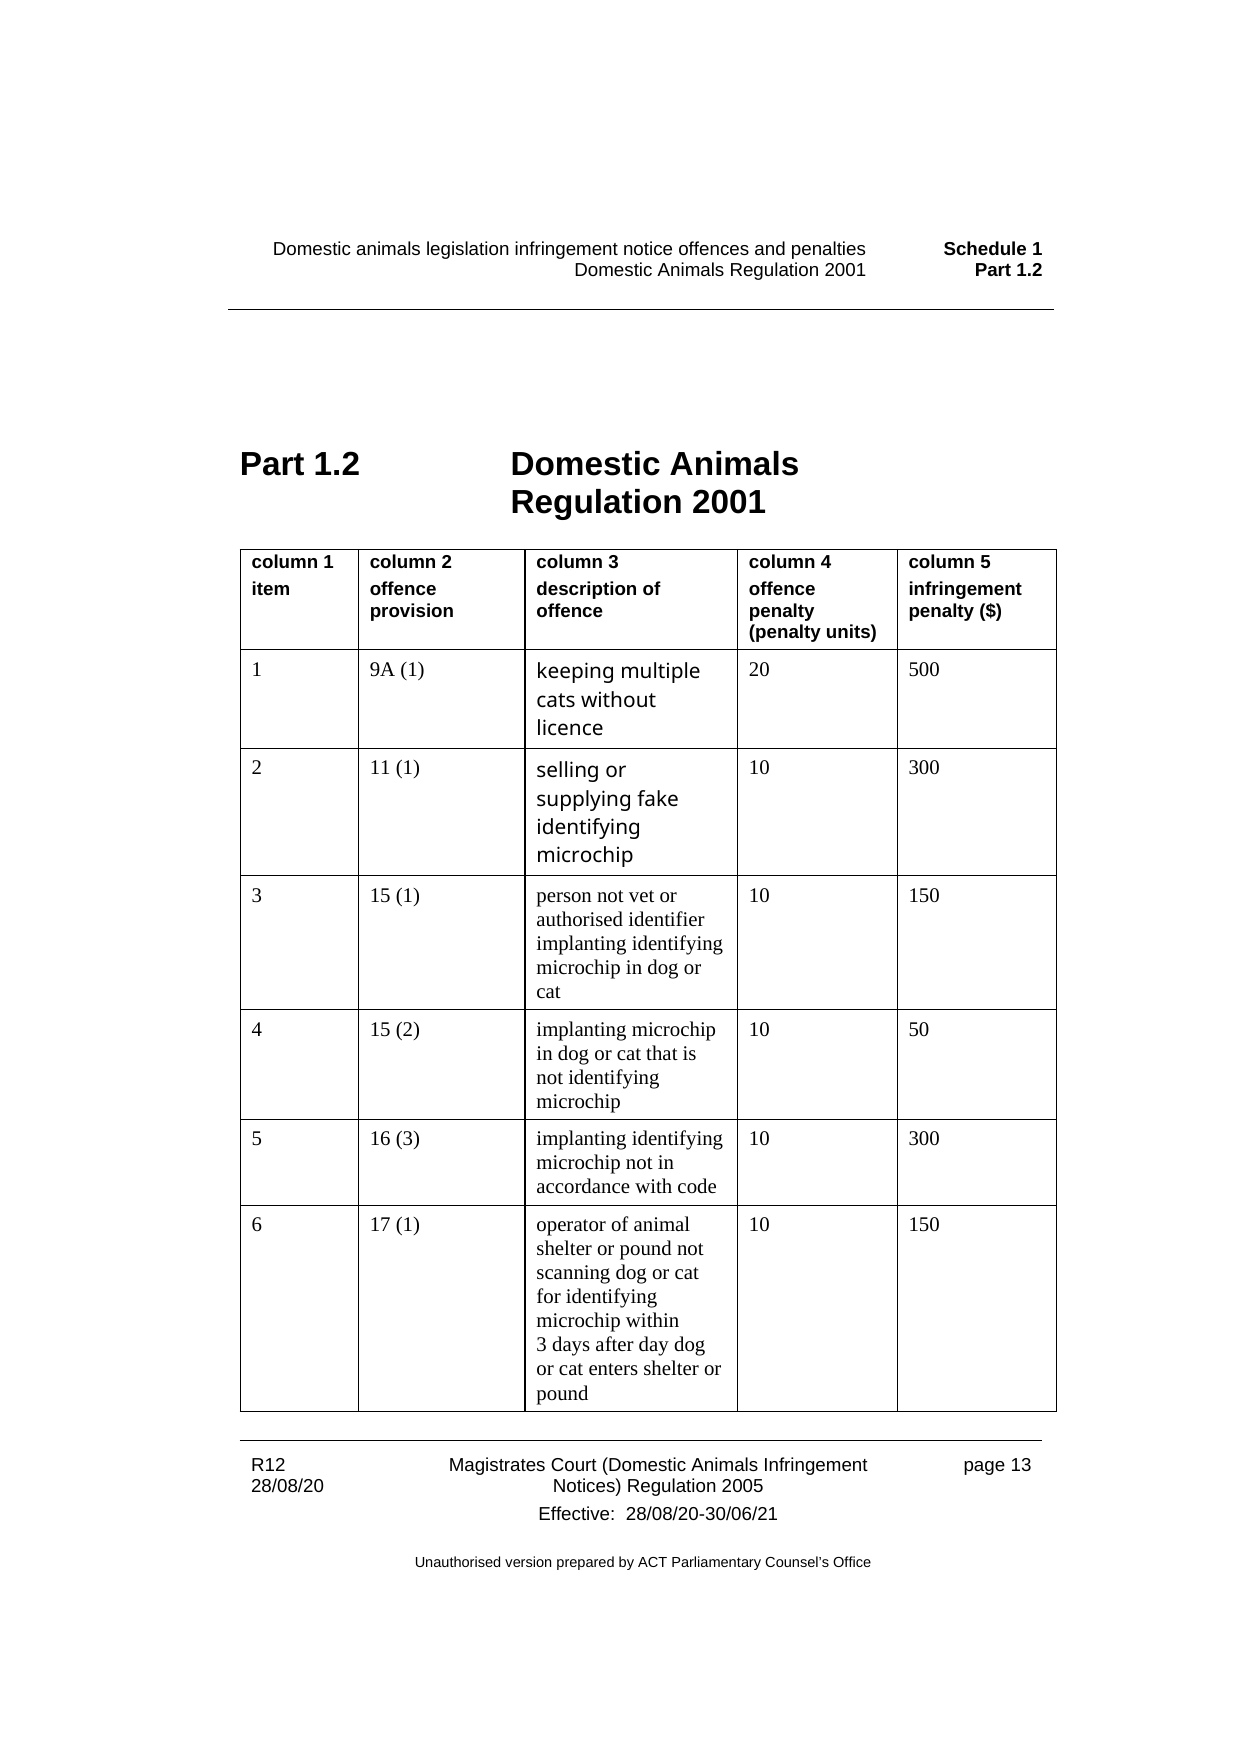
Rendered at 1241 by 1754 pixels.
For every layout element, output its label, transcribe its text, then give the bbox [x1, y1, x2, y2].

table_cell 15 (2) [359, 1010, 524, 1119]
table_cell 10 [738, 1206, 897, 1411]
table_cell implanting microchip in dog or cat that is not identifying microchip [526, 1010, 737, 1119]
table_cell 11 (1) [359, 749, 524, 875]
table_cell 10 [738, 876, 897, 1009]
table_cell 300 [898, 1120, 1056, 1205]
table_cell operator of animal shelter or pound not scanning dog or cat for identifying microchip within 3 days after day dog or cat enters shelter or pound [526, 1206, 737, 1411]
table_header column 4 offence penalty (penalty units) [738, 550, 897, 649]
table_header column 2 offence provision [359, 550, 524, 649]
table_cell 500 [898, 650, 1056, 748]
table_header column 5 infringement penalty ($) [898, 550, 1056, 649]
table_cell 20 [738, 650, 897, 748]
table_cell 5 [241, 1120, 358, 1205]
table_cell 150 [898, 1206, 1056, 1411]
table_cell 150 [898, 876, 1056, 1009]
table_cell keeping multiple cats without licence [526, 650, 737, 748]
table_cell person not vet or authorised identifier implanting identifying microchip in dog or cat [526, 876, 737, 1009]
table_cell selling or supplying fake identifying microchip [526, 749, 737, 875]
table_cell 50 [898, 1010, 1056, 1119]
table_cell 10 [738, 1120, 897, 1205]
table_cell 4 [241, 1010, 358, 1119]
table_cell 3 [241, 876, 358, 1009]
table_cell 15 (1) [359, 876, 524, 1009]
table_cell 16 (3) [359, 1120, 524, 1205]
table_header column 1 item [241, 550, 358, 649]
table_cell 10 [738, 1010, 897, 1119]
table_cell 1 [241, 650, 358, 748]
table_cell 10 [738, 749, 897, 875]
table_cell 9A (1) [359, 650, 524, 748]
table_cell implanting identifying microchip not in accordance with code [526, 1120, 737, 1205]
table_header column 3 description of offence [526, 550, 737, 649]
text Part 1.2 Domestic Animals Regulation 2001 [239, 444, 1042, 521]
table_cell 300 [898, 749, 1056, 875]
table_cell 6 [241, 1206, 358, 1411]
table_cell 2 [241, 749, 358, 875]
table_cell 17 (1) [359, 1206, 524, 1411]
